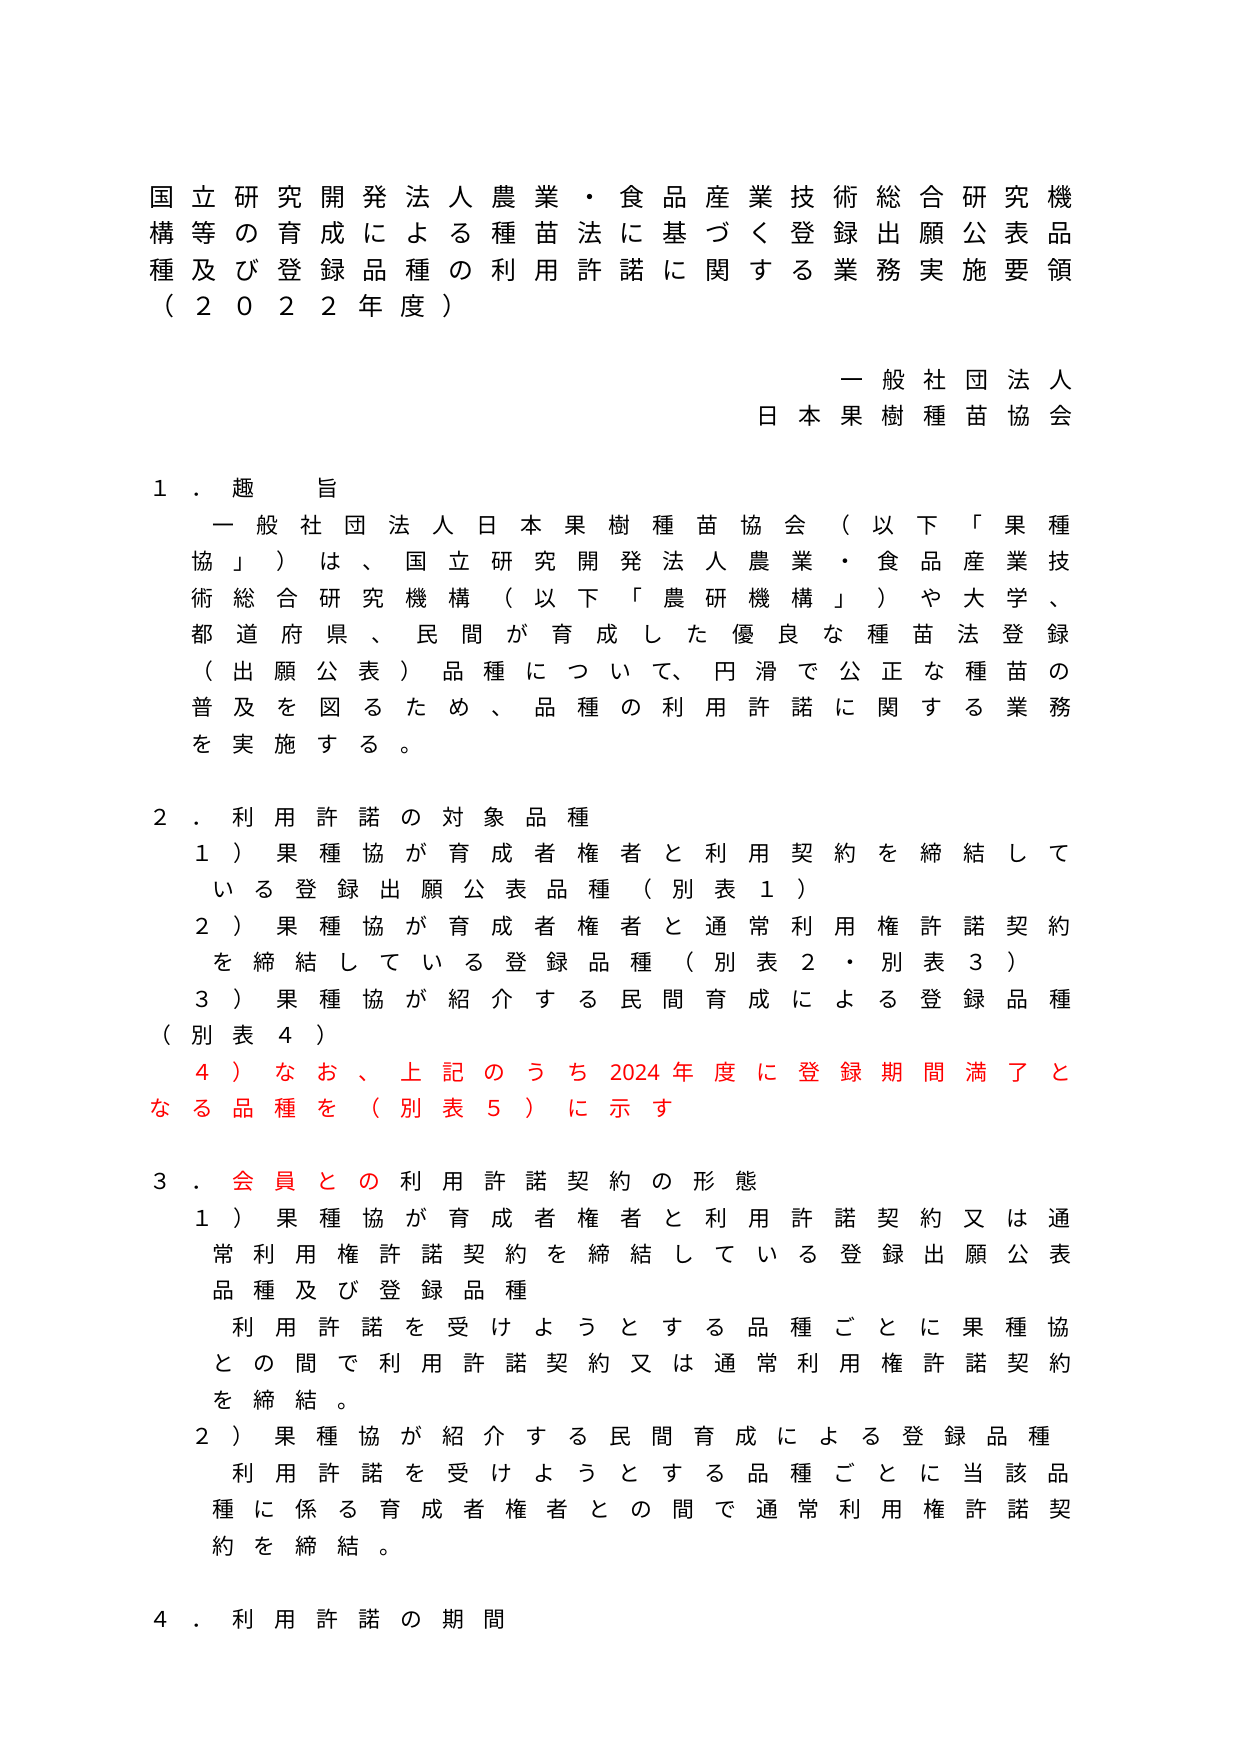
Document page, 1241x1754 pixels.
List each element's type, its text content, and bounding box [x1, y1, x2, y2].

text ３．会員との利用許諾契約の形態 [149, 1162, 1091, 1198]
text １）果種協が育成者権者と利用契約を締結している登録出願公表品種（別表１） [170, 833, 1091, 906]
text １）果種協が育成者権者と利用許諾契約又は通常利用権許諾契約を締結している登録出願公表品種及び登録品種 [170, 1198, 1091, 1307]
text ２）果種協が育成者権者と通常利用権許諾契約を締結している登録品種（別表２・別表３） [170, 906, 1091, 979]
text ３）果種協が紹介する民間育成による登録品種（別表４） [149, 979, 1091, 1052]
text 一般社団法人 日本果樹種苗協会 [149, 359, 1091, 432]
text ４）なお、上記のうち2024年度に登録期間満了となる品種を（別表５）に示す [149, 1052, 1091, 1125]
text 国立研究開発法人農業・食品産業技術総合研究機構等の育成による種苗法に基づく登録出願公表品種及び登録品種の利用許諾に関する業務実施要領（２０２２年度） [149, 177, 1091, 323]
text 利用許諾を受けようとする品種ごとに当該品種に係る育成者権者との間で通常利用権許諾契約を締結。 [208, 1453, 1091, 1563]
text 一般社団法人日本果樹種苗協会（以下「果種協」）は、国立研究開発法人農業・食品産業技術総合研究機構（以下「農研機構」）や大学、都道府県、民間が育成した優良な種苗法登録（出願公表）品種について、円滑で公正な種苗の普及を図るため、品種の利用許諾に関する業務を実施する。 [170, 505, 1091, 761]
text ２．利用許諾の対象品種 [149, 797, 1091, 833]
text ４．利用許諾の期間 [149, 1599, 1091, 1636]
text ２）果種協が紹介する民間育成による登録品種 [149, 1417, 1091, 1453]
text 利用許諾を受けようとする品種ごとに果種協との間で利用許諾契約又は通常利用権許諾契約を締結。 [207, 1307, 1091, 1417]
text １．趣 旨 [149, 469, 1091, 505]
